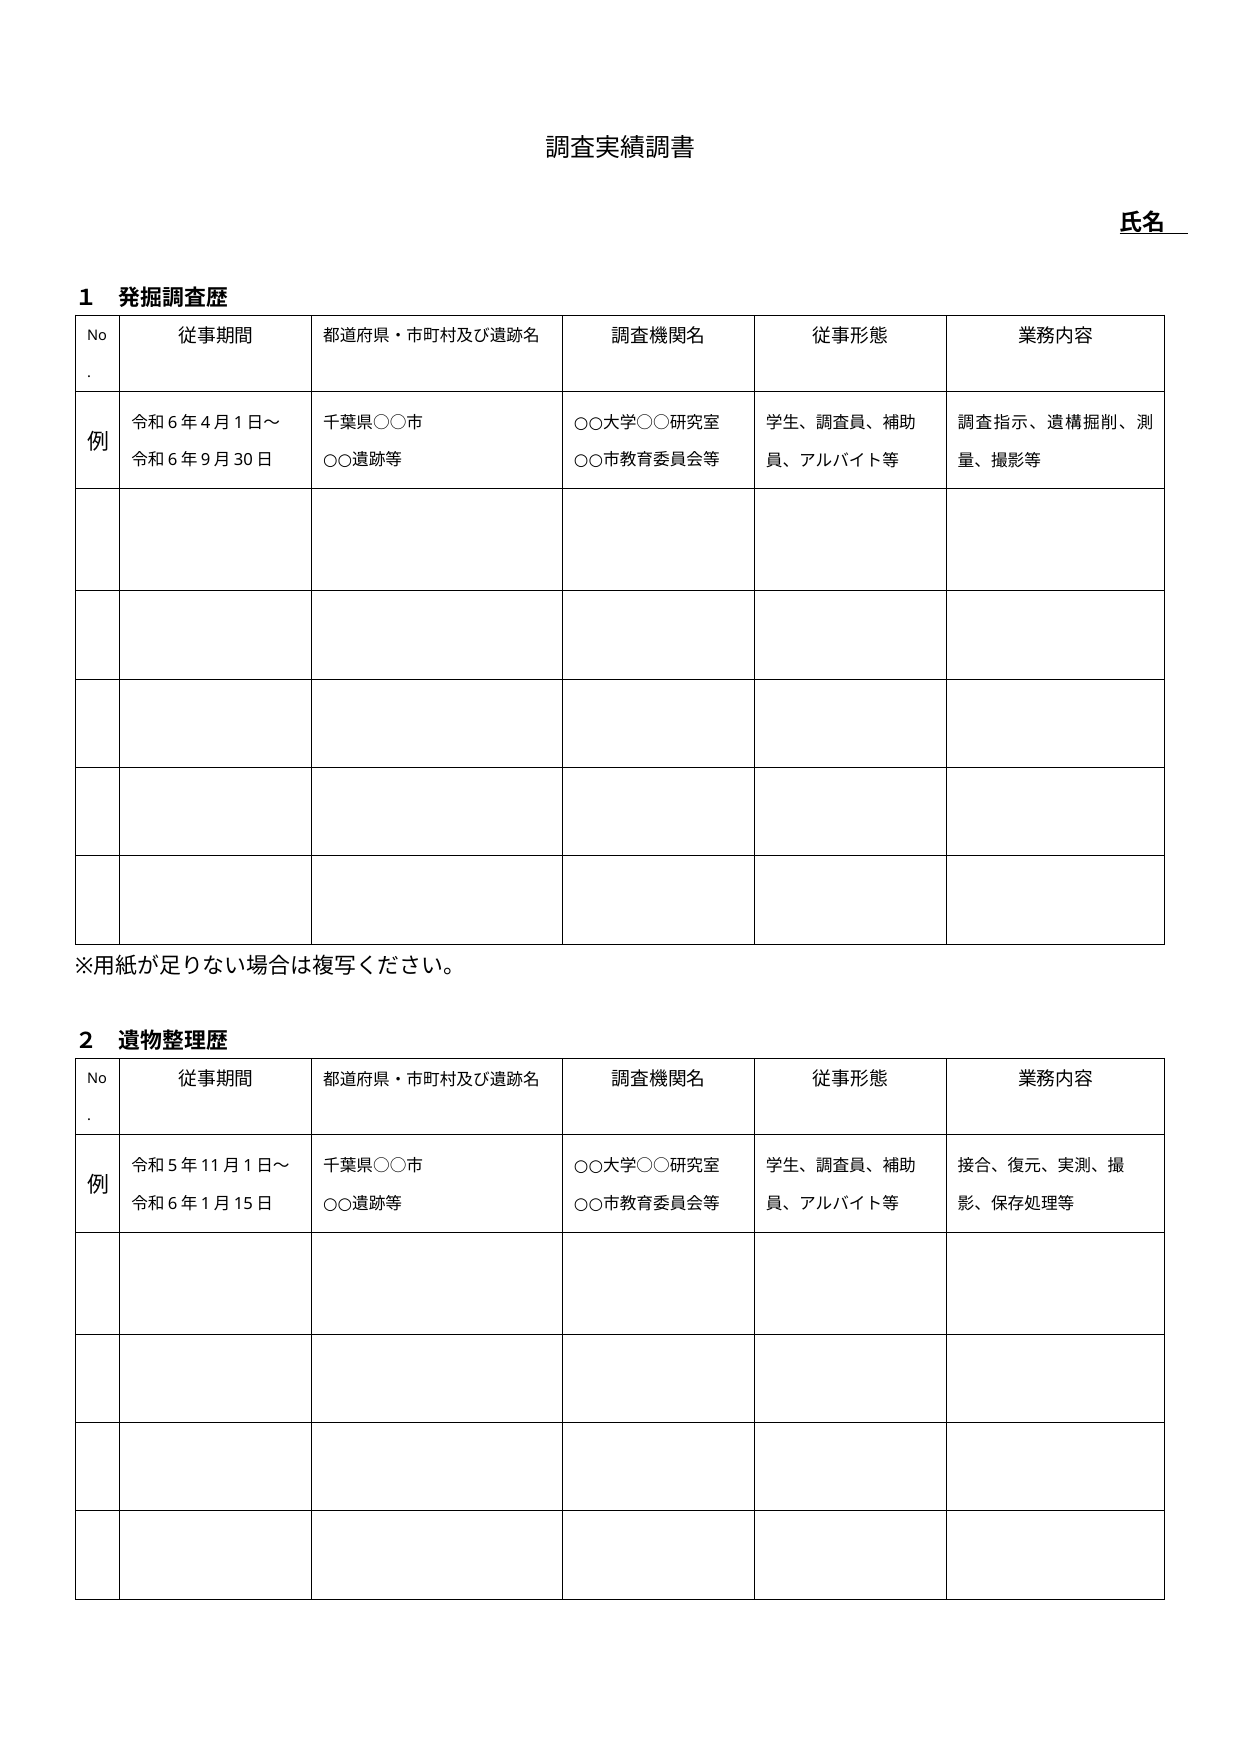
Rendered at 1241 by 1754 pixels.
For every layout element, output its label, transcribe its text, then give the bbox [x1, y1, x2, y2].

table_cell [76, 489, 119, 590]
table_cell 調査指示、遺構掘削、測量、撮影等 [947, 392, 1164, 488]
table_header 調査機関名 [563, 316, 754, 391]
text １ 発掘調査歴 [75, 277, 1165, 314]
table_cell [755, 680, 946, 767]
table_cell [312, 680, 562, 767]
table_cell 千葉県○○市 ○○遺跡等 [312, 1135, 562, 1232]
table_cell [947, 489, 1164, 590]
table_cell [312, 768, 562, 855]
text ※用紙が足りない場合は複写ください。 [75, 945, 1165, 983]
table_cell [947, 1511, 1164, 1598]
table_cell [76, 856, 119, 944]
table_cell [563, 680, 754, 767]
table_cell 千葉県○○市 ○○遺跡等 [312, 392, 562, 488]
table_cell [563, 768, 754, 855]
text ２ 遺物整理歴 [75, 1020, 1165, 1058]
table_cell [563, 1423, 754, 1510]
table_cell [947, 1335, 1164, 1422]
table_cell [120, 1233, 311, 1334]
table_cell [755, 1233, 946, 1334]
table_header 都道府県・市町村及び遺跡名 [312, 1059, 562, 1134]
table_cell [755, 591, 946, 678]
table_cell [563, 1233, 754, 1334]
table_cell 令和6年4月1日～ 令和6年9月30日 [120, 392, 311, 488]
table_cell ○○大学○○研究室 ○○市教育委員会等 [563, 392, 754, 488]
table_cell [312, 1423, 562, 1510]
table_header 従事形態 [755, 1059, 946, 1134]
table_cell [947, 1423, 1164, 1510]
table_header 従事期間 [120, 316, 311, 391]
table_header 業務内容 [947, 316, 1164, 391]
table_cell [76, 680, 119, 767]
table_cell [947, 591, 1164, 678]
table_cell [312, 489, 562, 590]
table_cell [947, 680, 1164, 767]
table_cell [120, 768, 311, 855]
table_cell [312, 1335, 562, 1422]
table_cell [947, 1233, 1164, 1334]
table_cell 令和5年11月1日～ 令和6年1月15日 [120, 1135, 311, 1232]
table_cell [120, 489, 311, 590]
table_cell [947, 768, 1164, 855]
table_cell 学生、調査員、補助員、アルバイト等 [755, 392, 946, 488]
table_cell [120, 591, 311, 678]
table_cell [563, 591, 754, 678]
table_cell [755, 1335, 946, 1422]
table_cell 例 [76, 1135, 119, 1232]
table_cell [755, 489, 946, 590]
table_cell [755, 856, 946, 944]
table_cell [76, 591, 119, 678]
table_cell 接合、復元、実測、撮影、保存処理等 [947, 1135, 1164, 1232]
table_cell [563, 1511, 754, 1598]
table_cell [312, 591, 562, 678]
table_cell [76, 768, 119, 855]
table_header 従事形態 [755, 316, 946, 391]
table_cell [120, 1511, 311, 1598]
table_cell [120, 680, 311, 767]
table_header 業務内容 [947, 1059, 1164, 1134]
table_cell [755, 1511, 946, 1598]
table_cell [76, 1511, 119, 1598]
table_cell [120, 856, 311, 944]
table_cell [947, 856, 1164, 944]
table_cell [312, 1233, 562, 1334]
table_header No. [76, 1059, 119, 1134]
table_cell 学生、調査員、補助員、アルバイト等 [755, 1135, 946, 1232]
table_cell [563, 856, 754, 944]
table_cell [563, 489, 754, 590]
table_cell [312, 1511, 562, 1598]
table_header No. [76, 316, 119, 391]
table_cell ○○大学○○研究室 ○○市教育委員会等 [563, 1135, 754, 1232]
text 氏名 [75, 202, 1165, 239]
table_cell [755, 1423, 946, 1510]
table_cell [312, 856, 562, 944]
table_cell [76, 1335, 119, 1422]
table_cell [76, 1233, 119, 1334]
table_cell [755, 768, 946, 855]
table_cell [120, 1335, 311, 1422]
table_header 従事期間 [120, 1059, 311, 1134]
table_cell [120, 1423, 311, 1510]
table_header 都道府県・市町村及び遺跡名 [312, 316, 562, 391]
text 調査実績調書 [75, 127, 1165, 164]
table_cell 例 [76, 392, 119, 488]
table_cell [563, 1335, 754, 1422]
table_header 調査機関名 [563, 1059, 754, 1134]
table_cell [76, 1423, 119, 1510]
